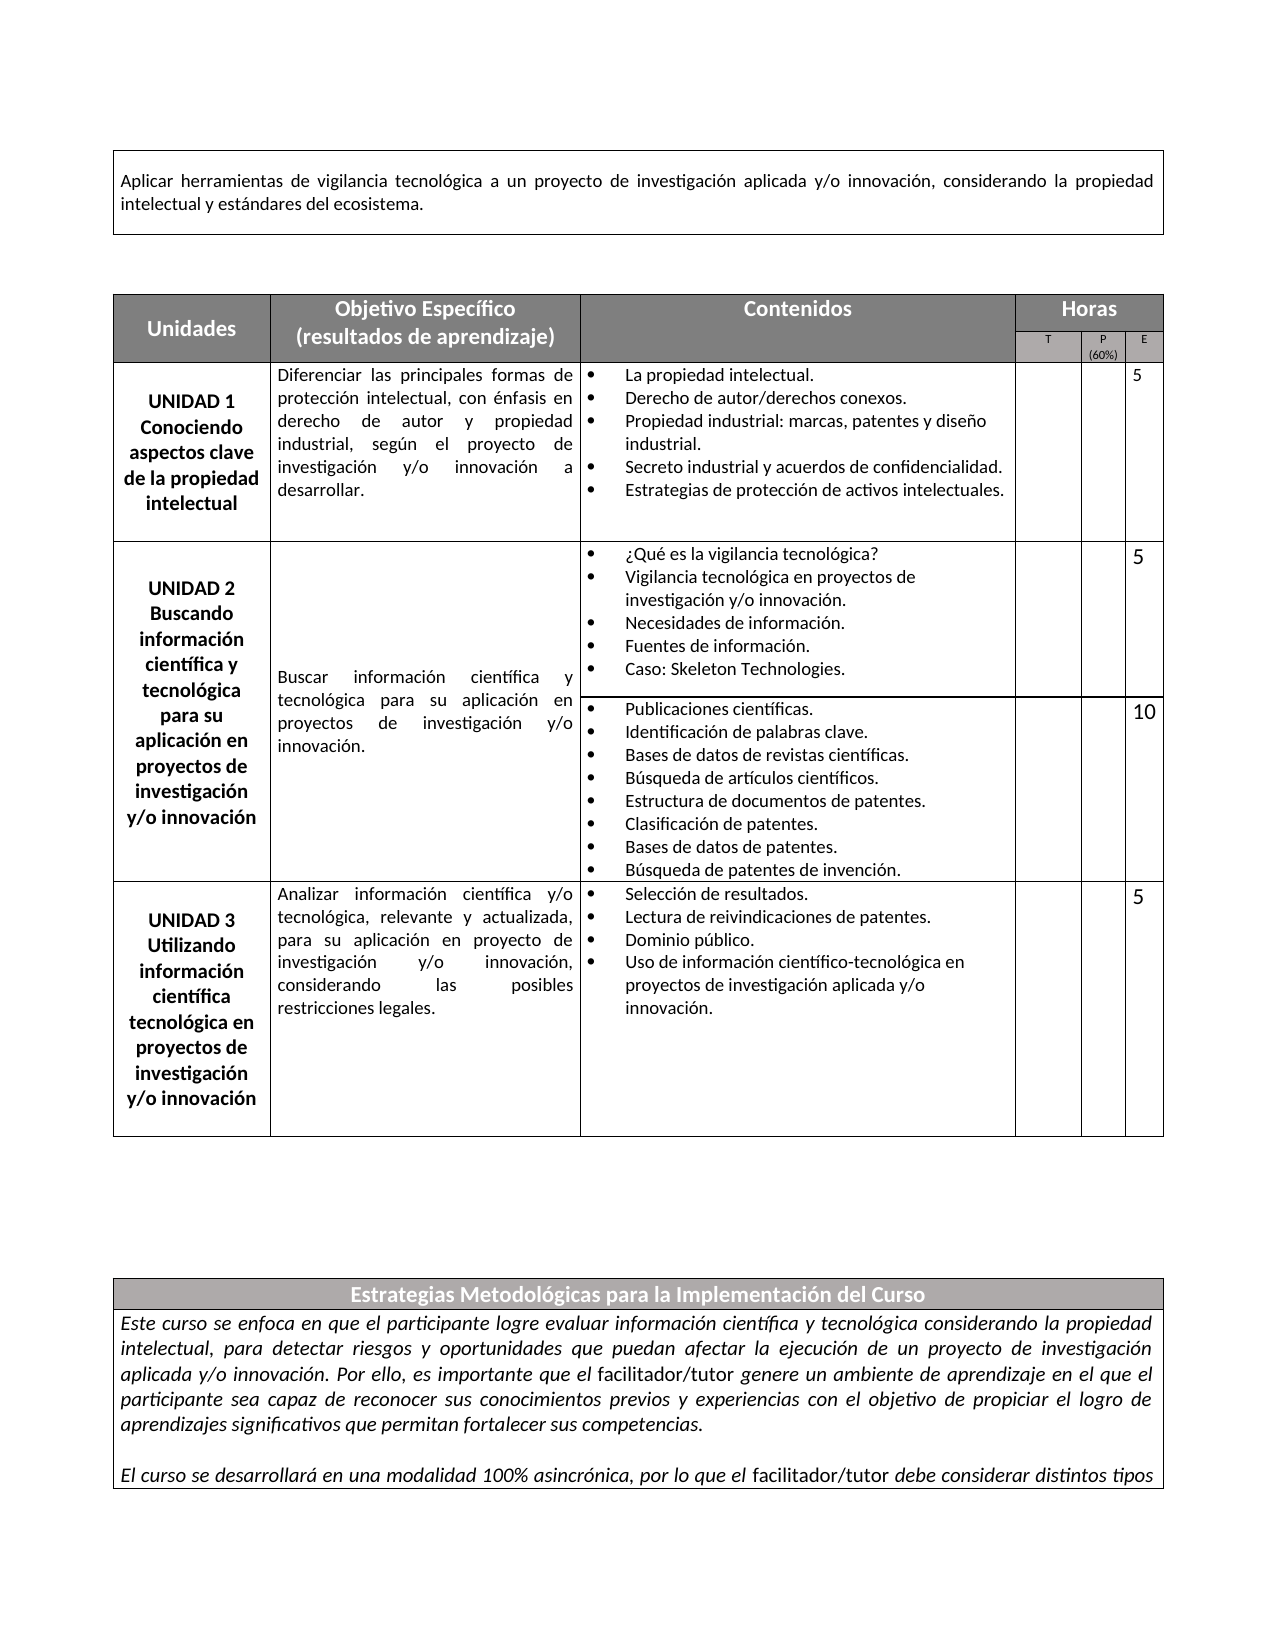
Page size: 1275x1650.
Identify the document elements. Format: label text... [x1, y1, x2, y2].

table_cell T [1016, 332, 1081, 362]
table_cell 5 [1126, 882, 1163, 1136]
table_cell Aplicar herramientas de vigilancia tecnológica a un proyecto de investigación aplicada y/o innovación, considerando la propiedad intelectual y estándares del ecosistema. [114, 151, 1163, 234]
table_cell UNIDAD 3 Utilizando información científica tecnológica en proyectos de investigación y/o innovación [114, 882, 270, 1136]
table_cell 5 [1126, 363, 1163, 541]
table_cell [1082, 542, 1125, 696]
table_cell [1082, 363, 1125, 541]
table_header Contenidos [581, 295, 1015, 362]
table_cell [1082, 882, 1125, 1136]
table_cell Diferenciar las principales formas de protección intelectual, con énfasis en derecho de autor y propiedad industrial, según el proyecto de investigación y/o innovación a desarrollar. [271, 363, 580, 541]
table_cell Publicaciones científicas. Identificación de palabras clave. Bases de datos de revistas científicas. Búsqueda de artículos científicos. Estructura de documentos de patentes. Clasificación de patentes. Bases de datos de patentes. Búsqueda de patentes de invención. [581, 698, 1015, 881]
table_header Unidades [114, 295, 270, 362]
table_header Horas [1016, 295, 1163, 331]
table_cell P (60%) [1082, 332, 1125, 362]
table_header Objetivo Específico (resultados de aprendizaje) [271, 295, 580, 362]
table_cell 5 [1126, 542, 1163, 696]
table_cell [1016, 542, 1081, 696]
table_cell UNIDAD 2 Buscando información científica y tecnológica para su aplicación en proyectos de investigación y/o innovación [114, 542, 270, 881]
table_cell [1016, 882, 1081, 1136]
table_cell [1016, 363, 1081, 541]
table_cell La propiedad intelectual. Derecho de autor/derechos conexos. Propiedad industrial: marcas, patentes y diseño industrial. Secreto industrial y acuerdos de confidencialidad. Estrategias de protección de activos intelectuales. [581, 363, 1015, 541]
table_cell ¿Qué es la vigilancia tecnológica? Vigilancia tecnológica en proyectos de investigación y/o innovación. Necesidades de información. Fuentes de información. Caso: Skeleton Technologies. [581, 542, 1015, 696]
table_cell [1016, 698, 1081, 881]
table_header Estrategias Metodológicas para la Implementación del Curso [114, 1279, 1163, 1309]
table_cell Analizar información científica y/o tecnológica, relevante y actualizada, para su aplicación en proyecto de investigación y/o innovación, considerando las posibles restricciones legales. [271, 882, 580, 1136]
table_cell E [1126, 332, 1163, 362]
table_cell Buscar información científica y tecnológica para su aplicación en proyectos de investigación y/o innovación. [271, 542, 580, 881]
table_cell Selección de resultados. Lectura de reivindicaciones de patentes. Dominio público. Uso de información científico-tecnológica en proyectos de investigación aplicada y/o innovación. [581, 882, 1015, 1136]
table_cell UNIDAD 1 Conociendo aspectos clave de la propiedad intelectual [114, 363, 270, 541]
table_cell [1082, 698, 1125, 881]
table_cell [114, 1310, 1163, 1488]
table_cell 10 [1126, 698, 1163, 881]
